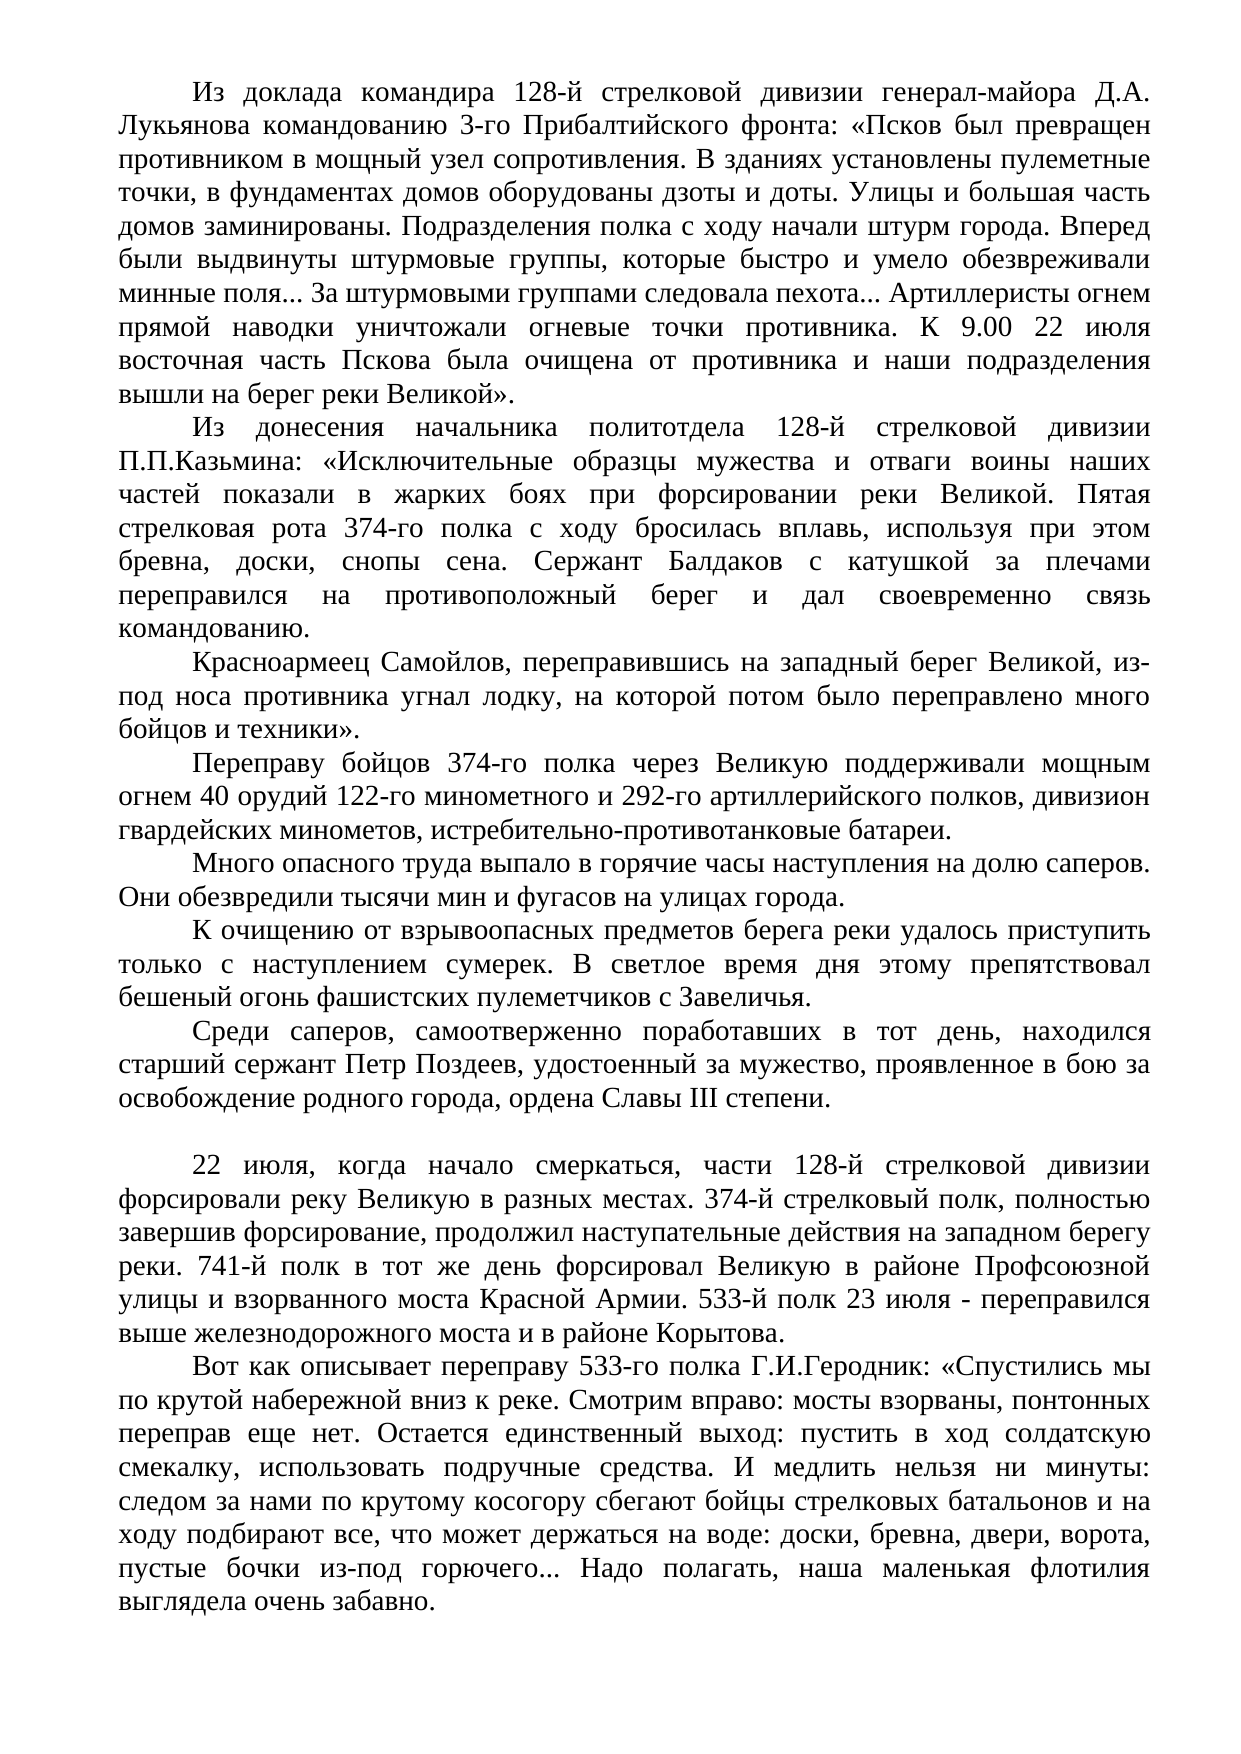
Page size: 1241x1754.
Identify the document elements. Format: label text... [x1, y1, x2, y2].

text Вот как описывает переправу 533-го полка Г.И.Геродник: «Спустились мы по крутой набережной вниз к реке. Смотрим вправо: мосты взорваны, понтонных переправ еще нет. Остается единственный выход: пустить в ход солдатскую смекалку, использовать подручные средства. И медлить нельзя ни минуты: следом за нами по крутому косогору сбегают бойцы стрелковых батальонов и на ходу подбирают все, что может держаться на воде: доски, бревна, двери, ворота, пустые бочки из-под горючего... Надо полагать, наша маленькая флотилия выглядела очень забавно. [118, 1348, 1152, 1617]
text Красноармеец Самойлов, переправившись на западный берег Великой, из-под носа противника угнал лодку, на которой потом было переправлено много бойцов и техники». [118, 644, 1152, 745]
text К очищению от взрывоопасных предметов берега реки удалось приступить только с наступлением сумерек. В светлое время дня этому препятствовал бешеный огонь фашистских пулеметчиков с Завеличья. [118, 912, 1152, 1013]
text Из донесения начальника политотдела 128-й стрелковой дивизии П.П.Казьмина: «Исключительные образцы мужества и отваги воины наших частей показали в жарких боях при форсировании реки Великой. Пятая стрелковая рота 374-го полка с ходу бросилась вплавь, используя при этом бревна, доски, снопы сена. Сержант Балдаков с катушкой за плечами переправился на противоположный берег и дал своевременно связь командованию. [118, 409, 1152, 644]
text Много опасного труда выпало в горячие часы наступления на долю саперов. Они обезвредили тысячи мин и фугасов на улицах города. [118, 845, 1152, 912]
text Среди саперов, самоотверженно поработавших в тот день, находился старший сержант Петр Поздеев, удостоенный за мужество, проявленное в бою за освобождение родного города, ордена Славы III степени. [118, 1013, 1152, 1114]
text Переправу бойцов 374-го полка через Великую поддерживали мощным огнем 40 орудий 122-го минометного и 292-го артиллерийского полков, дивизион гвардейских минометов, истребительно-противотанковые батареи. [118, 745, 1152, 845]
text 22 июля, когда начало смеркаться, части 128-й стрелковой дивизии форсировали реку Великую в разных местах. 374-й стрелковый полк, полностью завершив форсирование, продолжил наступательные действия на западном берегу реки. 741-й полк в тот же день форсировал Великую в районе Профсоюзной улицы и взорванного моста Красной Армии. 533-й полк 23 июля - переправился выше железнодорожного моста и в районе Корытова. [118, 1147, 1152, 1348]
text Из доклада командира 128-й стрелковой дивизии генерал-майора Д.А. Лукьянова командованию 3-го Прибалтийского фронта: «Псков был превращен противником в мощный узел сопротивления. В зданиях установлены пулеметные точки, в фундаментах домов оборудованы дзоты и доты. Улицы и большая часть домов заминированы. Подразделения полка с ходу начали штурм города. Вперед были выдвинуты штурмовые группы, которые быстро и умело обезвреживали минные поля... За штурмовыми группами следовала пехота... Артиллеристы огнем прямой наводки уничтожали огневые точки противника. К 9.00 22 июля восточная часть Пскова была очищена от противника и наши подразделения вышли на берег реки Великой». [118, 74, 1152, 409]
